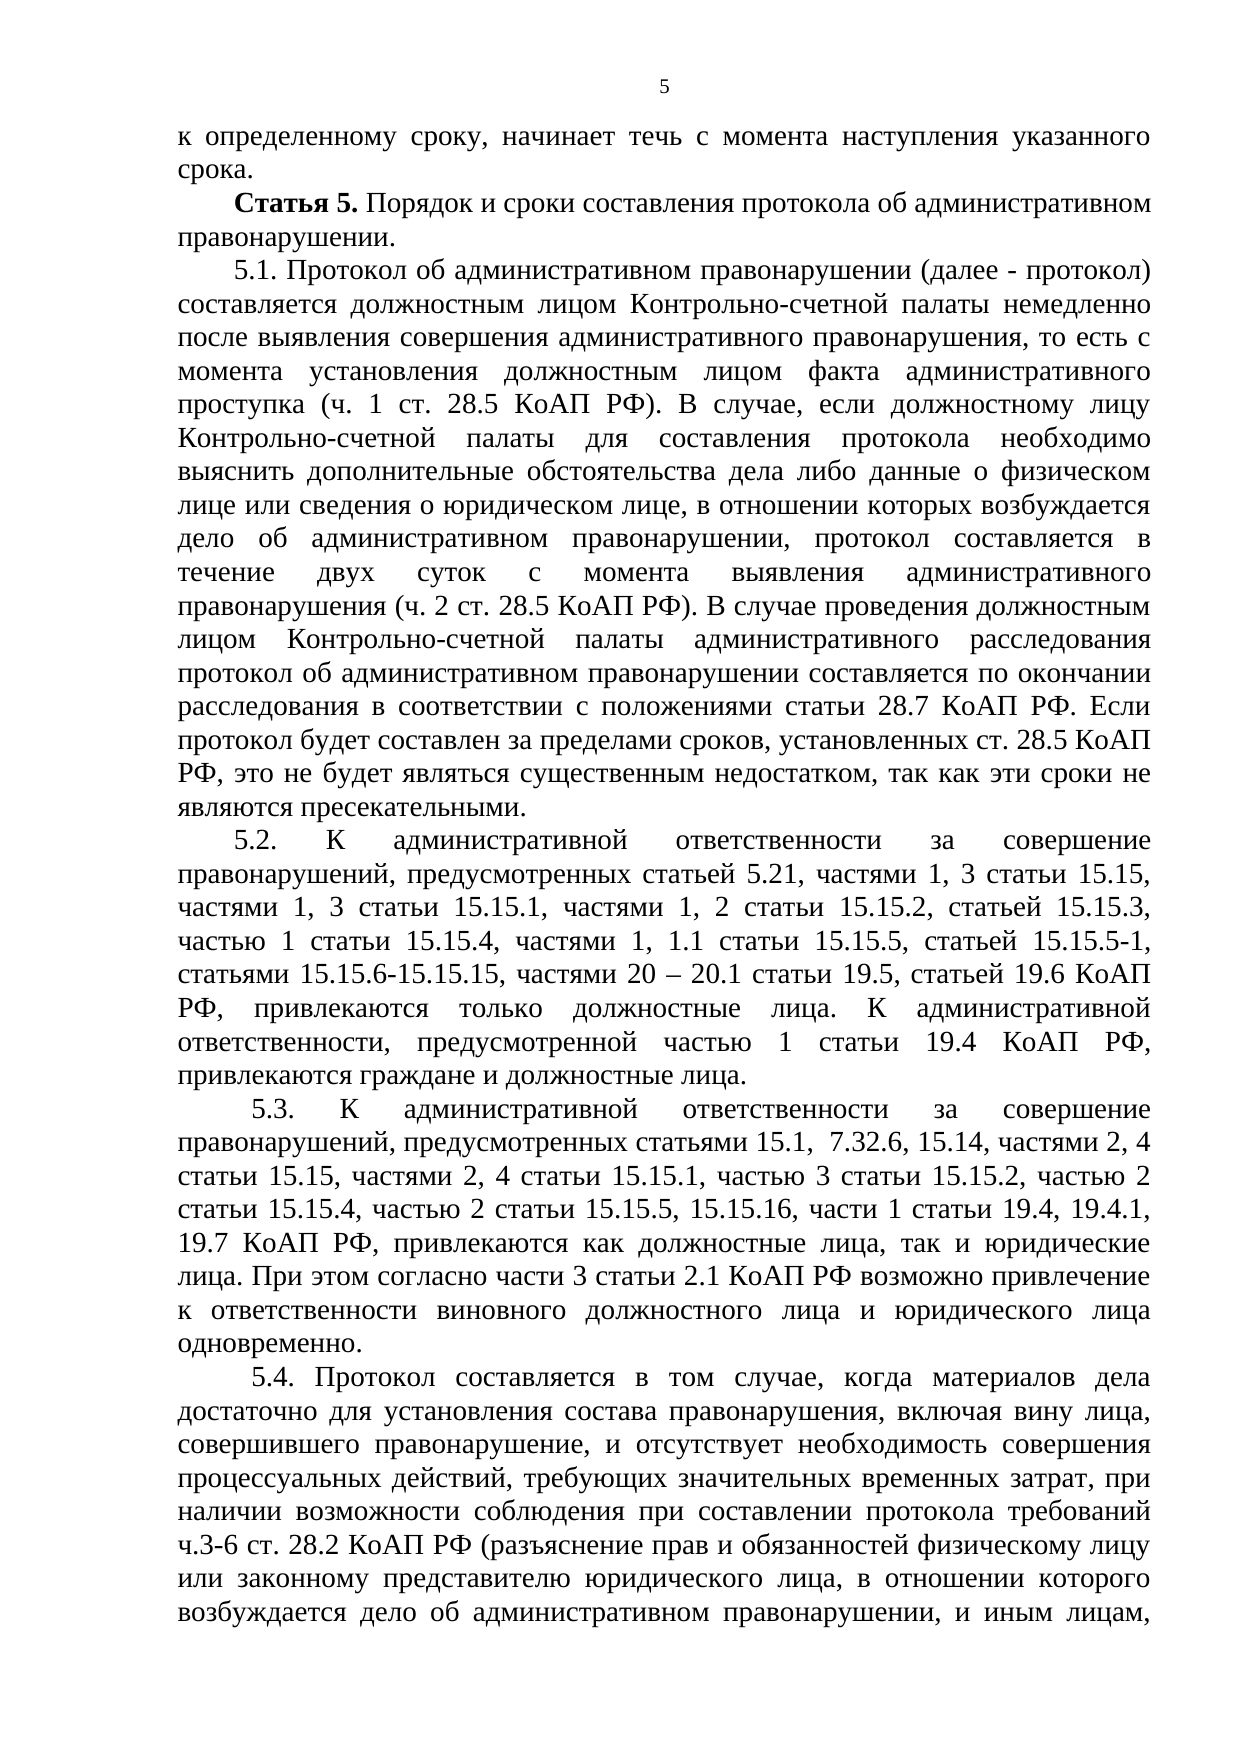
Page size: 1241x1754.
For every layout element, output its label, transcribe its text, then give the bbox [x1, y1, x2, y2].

text 5.1. Протокол об административном правонарушении (далее - протокол) составляется должностным лицом Контрольно-счетной палаты немедленно после выявления совершения административного правонарушения, то есть с момента установления должностным лицом факта административного проступка (ч. 1 ст. 28.5 КоАП РФ). В случае, если должностному лицу Контрольно-счетной палаты для составления протокола необходимо выяснить дополнительные обстоятельства дела либо данные о физическом лице или сведения о юридическом лице, в отношении которых возбуждается дело об административном правонарушении, протокол составляется в течение двух суток с момента выявления административного правонарушения (ч. 2 ст. 28.5 КоАП РФ). В случае проведения должностным лицом Контрольно-счетной палаты административного расследования протокол об административном правонарушении составляется по окончании расследования в соответствии с положениями статьи 28.7 КоАП РФ. Если протокол будет составлен за пределами сроков, установленных ст. 28.5 КоАП РФ, это не будет являться существенным недостатком, так как эти сроки не являются пресекательными. [177, 252, 1152, 822]
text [177, 118, 1152, 185]
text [177, 1359, 1152, 1627]
text 5.2. К административной ответственности за совершение правонарушений, предусмотренных статьей 5.21, частями 1, 3 статьи 15.15, частями 1, 3 статьи 15.15.1, частями 1, 2 статьи 15.15.2, статьей 15.15.3, частью 1 статьи 15.15.4, частями 1, 1.1 статьи 15.15.5, статьей 15.15.5-1, статьями 15.15.6-15.15.15, частями 20 – 20.1 статьи 19.5, статьей 19.6 КоАП РФ, привлекаются только должностные лица. К административной ответственности, предусмотренной частью 1 статьи 19.4 КоАП РФ, привлекаются граждане и должностные лица. [177, 822, 1152, 1091]
text Статья 5. Порядок и сроки составления протокола об административном правонарушении. [177, 185, 1152, 252]
text 5.3. К административной ответственности за совершение правонарушений, предусмотренных статьями 15.1, 7.32.6, 15.14, частями 2, 4 статьи 15.15, частями 2, 4 статьи 15.15.1, частью 3 статьи 15.15.2, частью 2 статьи 15.15.4, частью 2 статьи 15.15.5, 15.15.16, части 1 статьи 19.4, 19.4.1, 19.7 КоАП РФ, привлекаются как должностные лица, так и юридические лица. При этом согласно части 3 статьи 2.1 КоАП РФ возможно привлечение к ответственности виновного должностного лица и юридического лица одновременно. [177, 1091, 1152, 1359]
